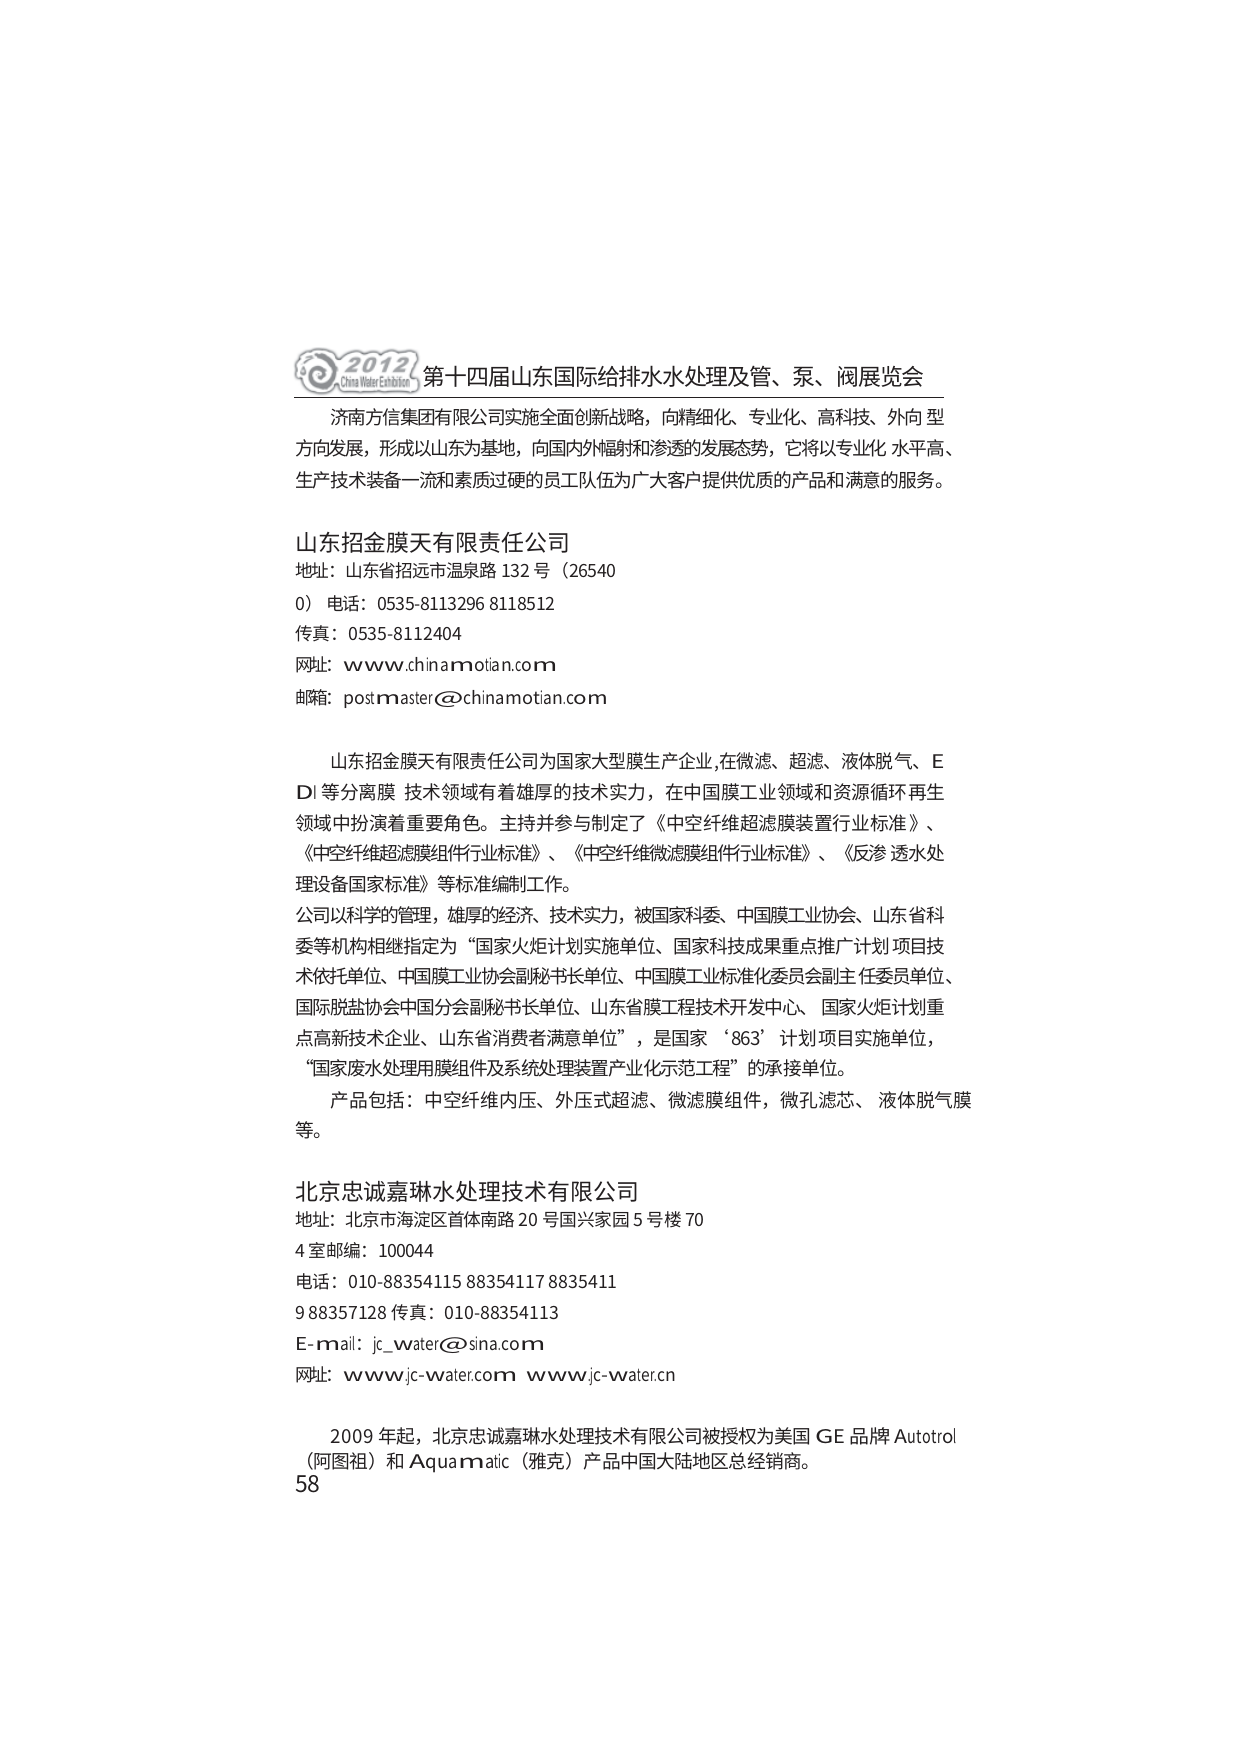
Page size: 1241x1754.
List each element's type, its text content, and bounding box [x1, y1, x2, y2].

text 网址：www.jc-water.com www.jc-water.cn [295, 1361, 1065, 1386]
subtitle 山东招金膜天有限责任公司 [295, 528, 1065, 557]
text 济南方信集团有限公司实施全面创新战略，向精细化、专业化、高科技、外向型方向发展，形成以山东为基地，向国内外幅射和渗透的发展态势，它将以专业化水平高、生产技术装备一流和素质过硬的员工队伍为广大客户提供优质的产品和满意的服务。 [295, 402, 945, 493]
text 邮箱：postmaster@chinamotian.com [295, 684, 1065, 709]
text 2009年起，北京忠诚嘉琳水处理技术有限公司被授权为美国GE品牌Autotrol [330, 1422, 1065, 1449]
text （阿图祖）和Aquamatic（雅克）产品中国大陆地区总经销商。 [295, 1453, 1065, 1472]
text 传真：0535-8112404 [295, 623, 1065, 645]
subtitle 58 [295, 1472, 1065, 1497]
text 地址：山东省招远市温泉路132号（265400） 电话：0535-8113296 8118512 [295, 557, 626, 616]
text 网址：www.chinamotian.com [295, 651, 1065, 677]
text 电话：010-88354115 88354117 88354119 88357128 传真：010-88354113 [295, 1268, 624, 1325]
text 公司以科学的管理，雄厚的经济、技术实力，被国家科委、中国膜工业协会、山东省科委等机构相继指定为“国家火炬计划实施单位、国家科技成果重点推广计划项目技术依托单位、中国膜工业协会副秘书长单位、中国膜工业标准化委员会副主任委员单位、国际脱盐协会中国分会副秘书长单位、山东省膜工程技术开发中心、国家火炬计划重点高新技术企业、山东省消费者满意单位”，是国家 ‘863’计划项目实施单位， “国家废水处理用膜组件及系统处理装置产业化示范工程”的承接单位。 [295, 901, 945, 1081]
text E-mail：jc_water@sina.com [295, 1330, 1065, 1356]
text 产品包括：中空纤维内压、外压式超滤、微滤膜组件，微孔滤芯、 液体脱气膜 [330, 1085, 1065, 1113]
text 等。 [295, 1116, 1065, 1143]
picture [293, 347, 422, 397]
text 地址：北京市海淀区首体南路20号国兴家园5号楼704室邮编：100044 [295, 1206, 711, 1263]
text 山东招金膜天有限责任公司为国家大型膜生产企业,在微滤、超滤、液体脱气、EDI等分离膜 技术领域有着雄厚的技术实力，在中国膜工业领域和资源循环再生领域中扮演着重要角色。主持并参与制定了《中空纤维超滤膜装置行业标准》、《中空纤维超滤膜组件行业标准》、《中空纤维微滤膜组件行业标准》、《反渗透水处理设备国家标准》等标准编制工作。 [295, 747, 945, 897]
subtitle 北京忠诚嘉琳水处理技术有限公司 [295, 1178, 1065, 1206]
